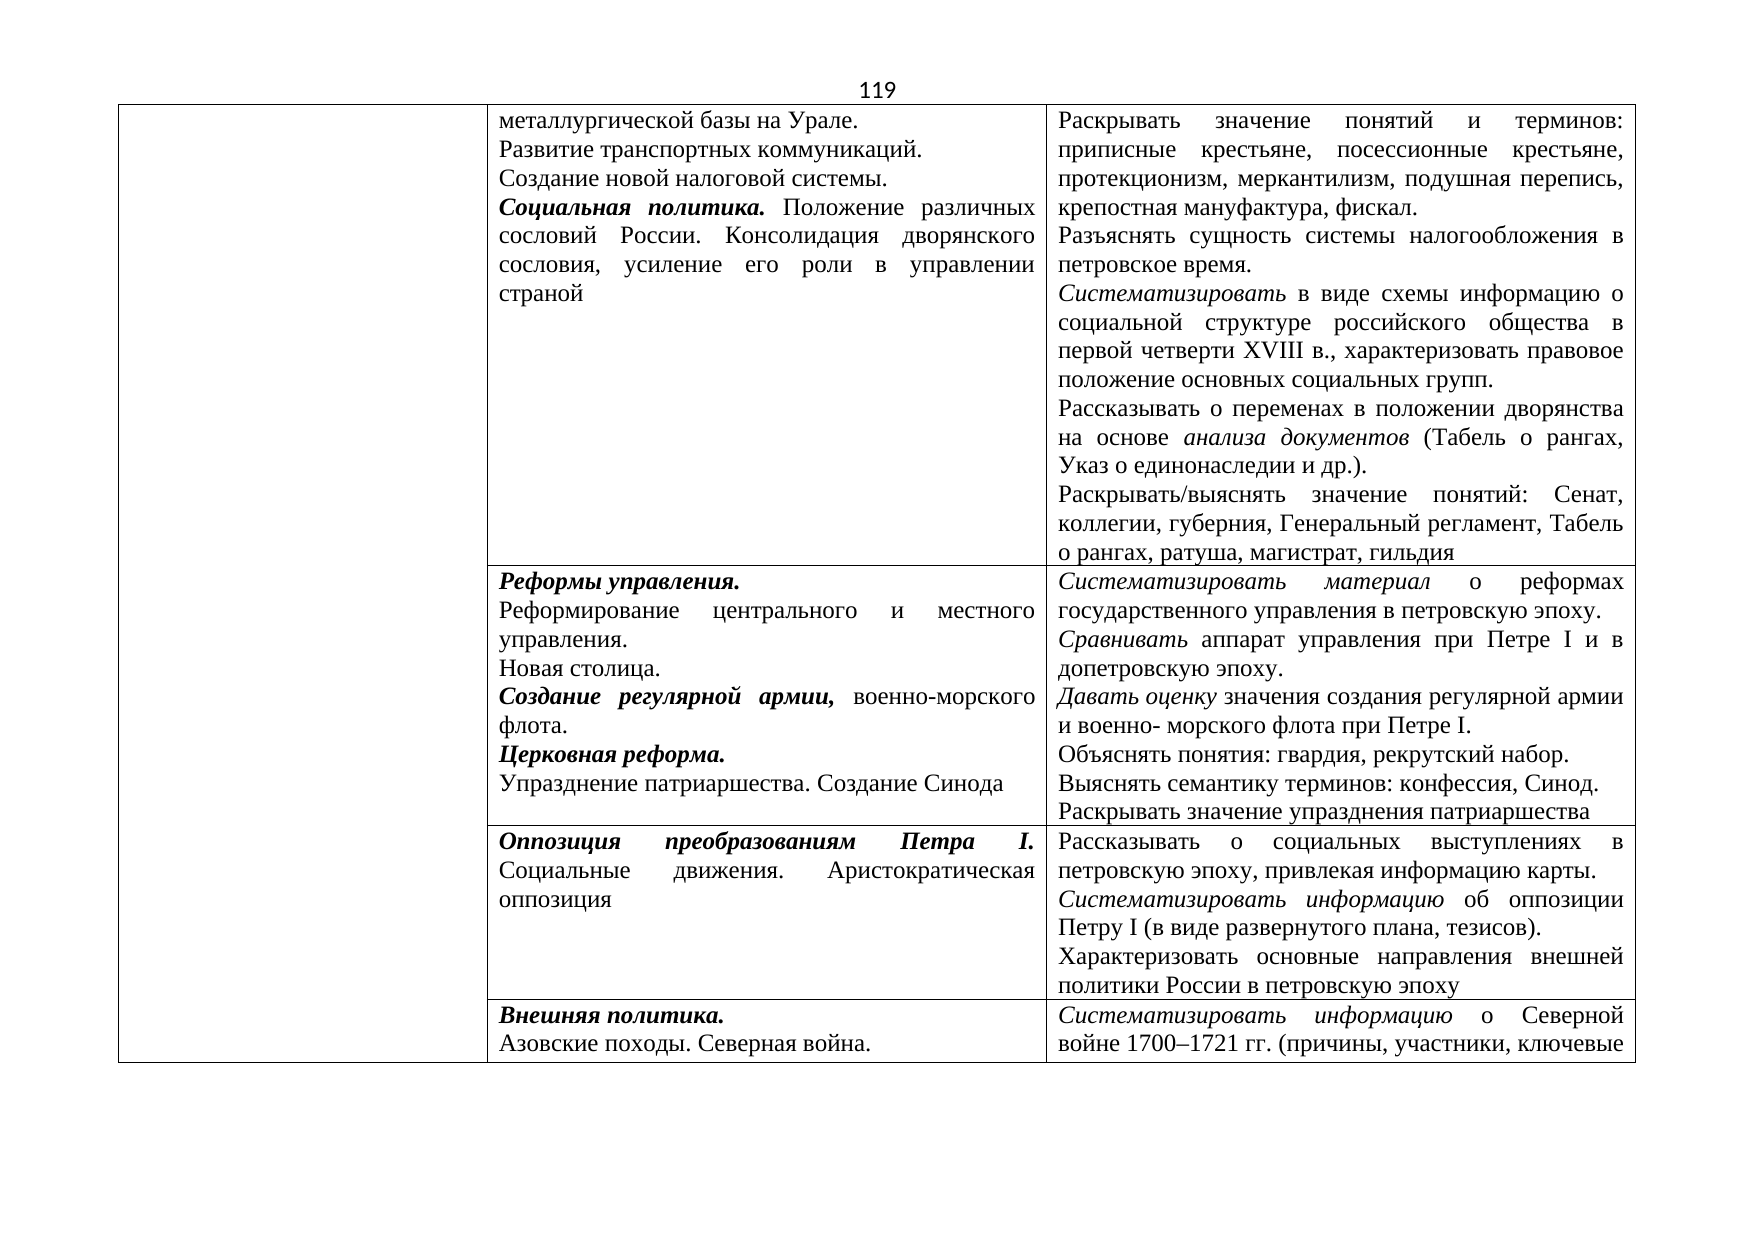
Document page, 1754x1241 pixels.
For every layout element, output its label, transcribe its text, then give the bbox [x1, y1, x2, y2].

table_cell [1047, 1000, 1635, 1062]
table_cell Оппозиция преобразованиям Петра I. Социальные движения. Аристократическая оппозиция [488, 826, 1046, 999]
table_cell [488, 1000, 1046, 1062]
table_cell Систематизировать материал о реформах государственного управления в петровскую эпоху. Сравнивать аппарат управления при Петре I и в допетровскую эпоху. Давать оценку значения создания регулярной армии и военно- морского флота при Петре I. Объяснять понятия: гвардия, рекрутский набор. Выяснять семантику терминов: конфессия, Синод. Раскрывать значение упразднения патриаршества [1047, 566, 1635, 825]
table_cell Реформы управления. Реформирование центрального и местного управления. Новая столица. Создание регулярной армии, военно-морского флота. Церковная реформа. Упразднение патриаршества. Создание Синода [488, 566, 1046, 825]
table_cell Рассказывать о социальных выступлениях в петровскую эпоху, привлекая информацию карты. Систематизировать информацию об оппозиции Петру I (в виде развернутого плана, тезисов). Характеризовать основные направления внешней политики России в петровскую эпоху [1047, 826, 1635, 999]
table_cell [1047, 105, 1635, 565]
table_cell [488, 105, 1046, 565]
